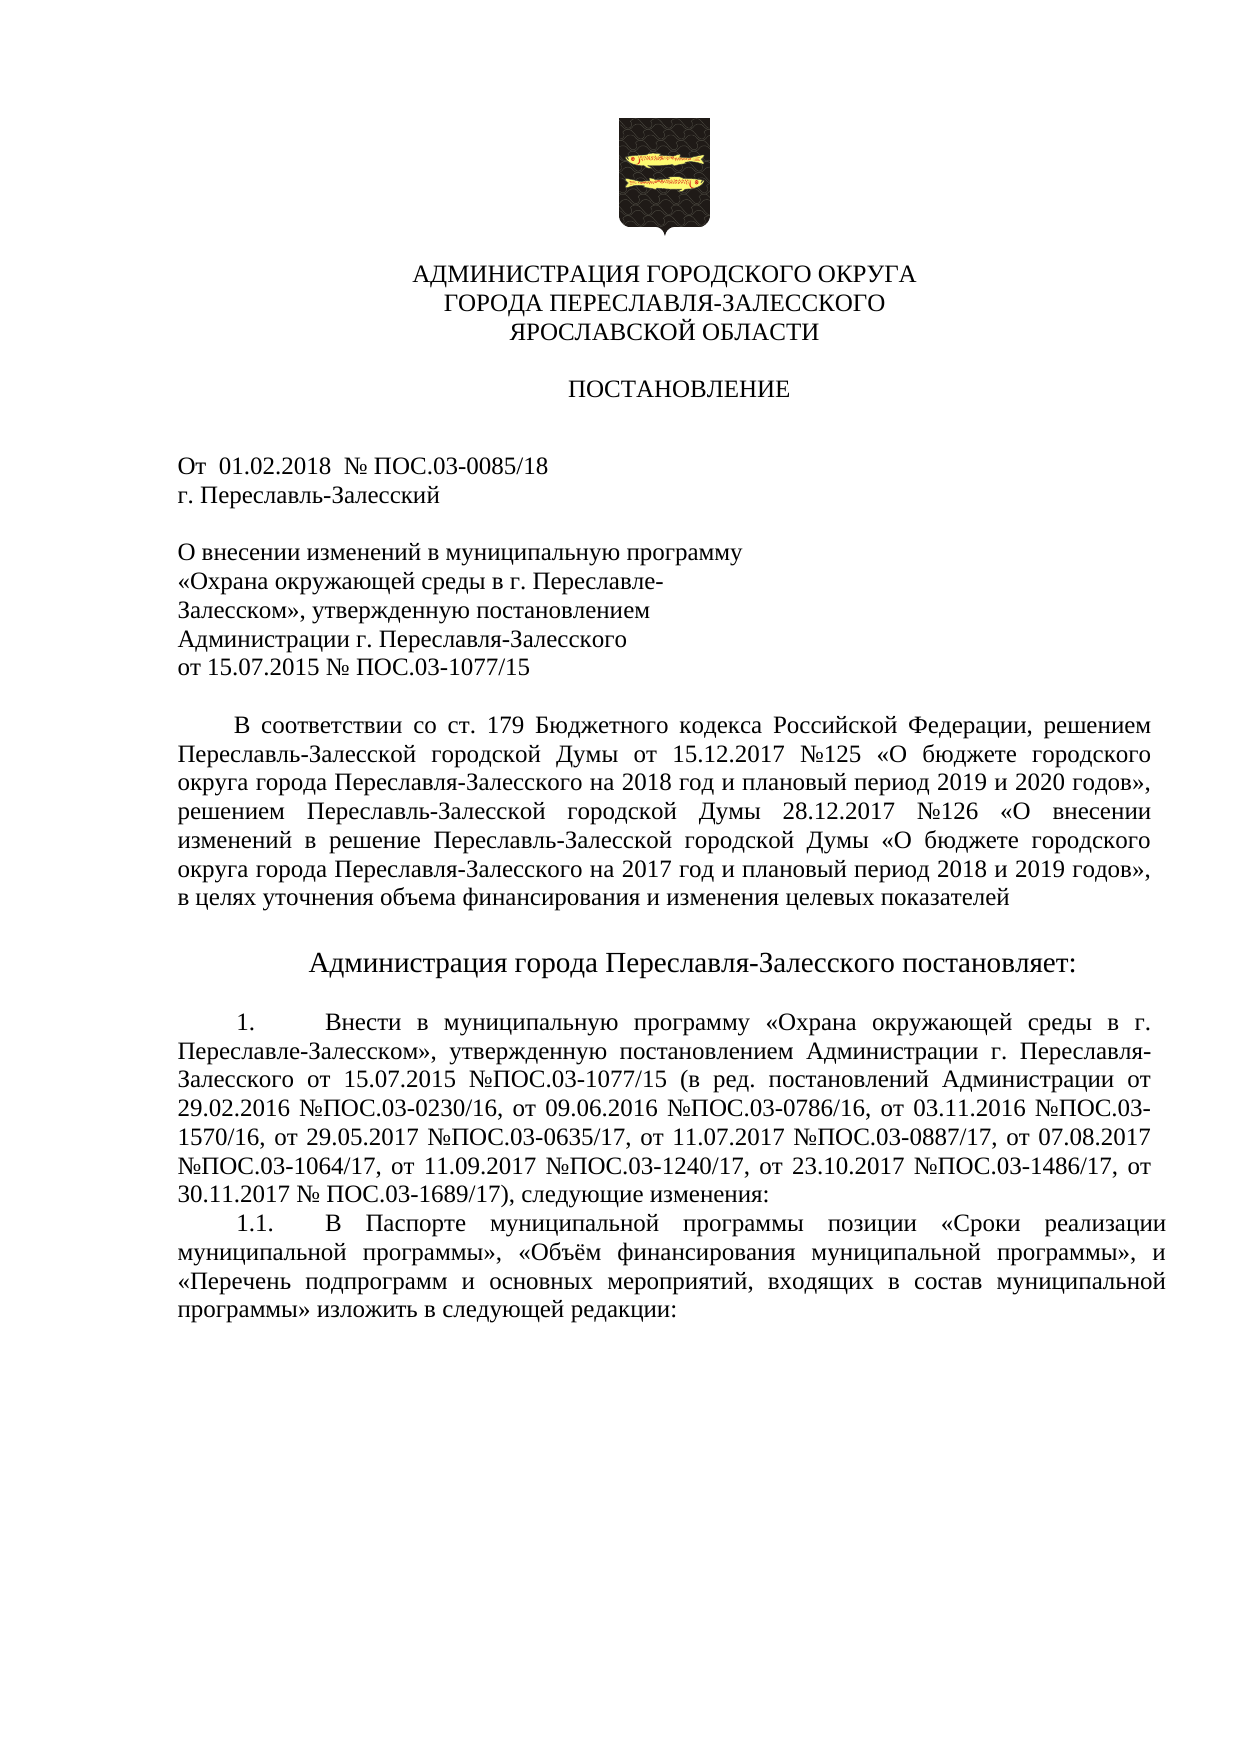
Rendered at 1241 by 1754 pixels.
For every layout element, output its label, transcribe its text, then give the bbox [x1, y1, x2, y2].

text Залесском», утвержденную постановлением [177, 595, 1152, 624]
text от 15.07.2015 № ПОС.03-1077/15 [177, 652, 1152, 681]
text ПОСТАНОВЛЕНИЕ [207, 374, 1152, 403]
text О внесении изменений в муниципальную программу [177, 537, 1152, 566]
text В соответствии со ст. 179 Бюджетного кодекса Российской Федерации, решением Переславль-Залесской городской Думы от 15.12.2017 №125 «О бюджете городского округа города Переславля-Залесского на 2018 год и плановый период 2019 и 2020 годов», решением Переславль-Залесской городской Думы 28.12.2017 №126 «О внесении изменений в решение Переславль-Залесской городской Думы «О бюджете городского округа города Переславля-Залесского на 2017 год и плановый период 2018 и 2019 годов», в целях уточнения объема финансирования и изменения целевых показателей [177, 710, 1152, 911]
list В Паспорте муниципальной программы позиции «Сроки реализации муниципальной программы», «Объём финансирования муниципальной программы», и «Перечень подпрограмм и основных мероприятий, входящих в состав муниципальной программы» изложить в следующей редакции: [177, 1208, 1167, 1323]
text Администрация города Переславля-Залесского постановляет: [177, 945, 1152, 978]
text г. Переславль-Залесский [177, 480, 1152, 509]
text «Охрана окружающей среды в г. Переславле- [177, 566, 1152, 595]
list Внести в муниципальную программу «Охрана окружающей среды в г. Переславле-Залесском», утвержденную постановлением Администрации г. Переславля-Залесского от 15.07.2015 №ПОС.03-1077/15 (в ред. постановлений Администрации от 29.02.2016 №ПОС.03-0230/16, от 09.06.2016 №ПОС.03-0786/16, от 03.11.2016 №ПОС.03-1570/16, от 29.05.2017 №ПОС.03-0635/17, от 11.07.2017 №ПОС.03-0887/17, от 07.08.2017 №ПОС.03-1064/17, от 11.09.2017 №ПОС.03-1240/17, от 23.10.2017 №ПОС.03-1486/17, от 30.11.2017 № ПОС.03-1689/17), следующие изменения: [177, 1007, 1152, 1208]
text ЯРОСЛАВСКОЙ ОБЛАСТИ [177, 317, 1152, 346]
text ГОРОДА ПЕРЕСЛАВЛЯ-ЗАЛЕССКОГО [177, 288, 1152, 317]
text От 01.02.2018 № ПОС.03-0085/18 [177, 451, 1152, 480]
text Администрации г. Переславля-Залесского [177, 624, 1152, 652]
text АДМИНИСТРАЦИЯ ГОРОДСКОГО ОКРУГА [177, 259, 1152, 288]
